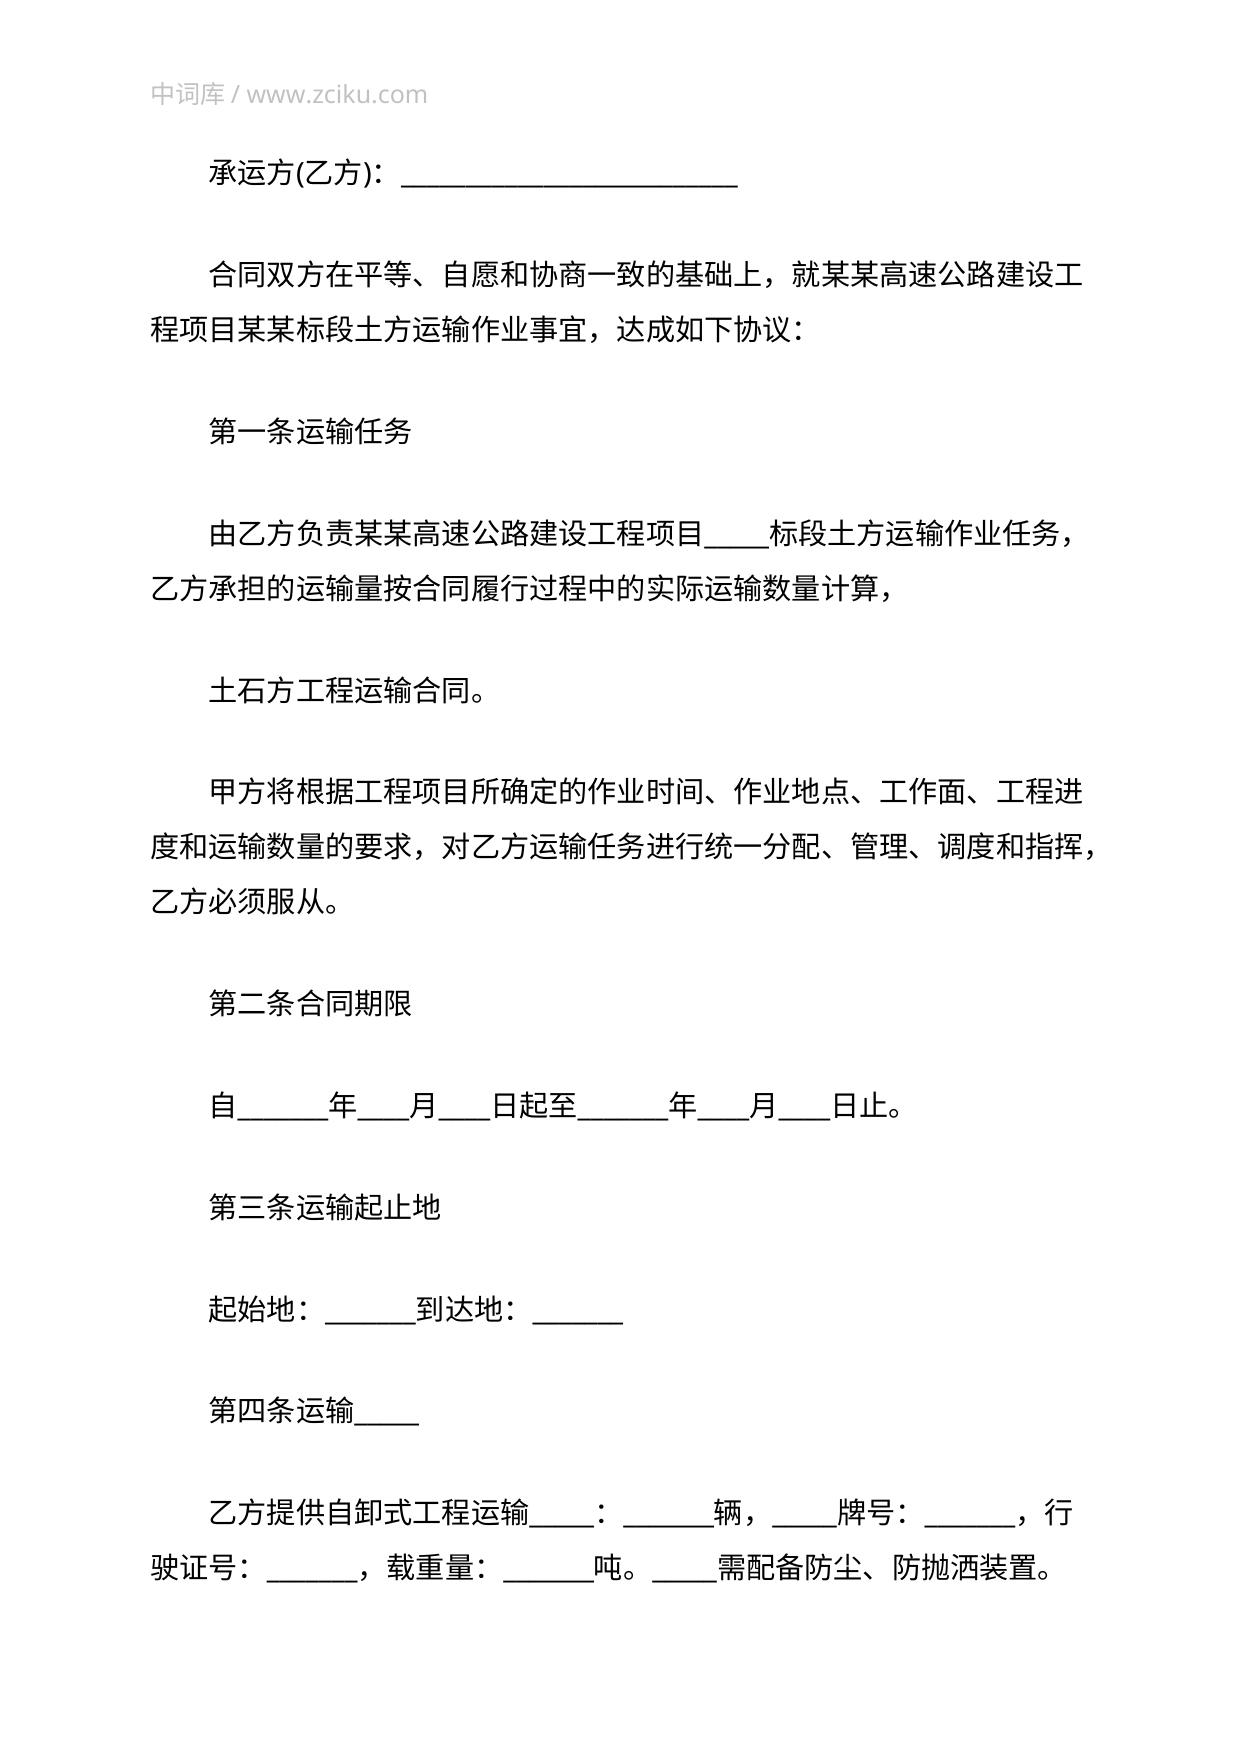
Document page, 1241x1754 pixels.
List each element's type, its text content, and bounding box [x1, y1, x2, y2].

text 第二条合同期限 [150, 981, 1090, 1023]
text 甲方将根据工程项目所确定的作业时间、作业地点、工作面、工程进度和运输数量的要求，对乙方运输任务进行统一分配、管理、调度和指挥，乙方必须服从。 [150, 769, 1090, 921]
text 土石方工程运输合同。 [150, 667, 1090, 709]
text 由乙方负责某某高速公路建设工程项目_____标段土方运输作业任务，乙方承担的运输量按合同履行过程中的实际运输数量计算， [150, 510, 1090, 608]
text 乙方提供自卸式工程运输_____：_______辆，_____牌号：_______，行驶证号：_______，载重量：_______吨。_____需配备防尘、防抛洒装置。 [150, 1490, 1090, 1587]
text 合同双方在平等、自愿和协商一致的基础上，就某某高速公路建设工程项目某某标段土方运输作业事宜，达成如下协议： [150, 252, 1090, 349]
text 自_______年____月____日起至_______年____月____日止。 [150, 1082, 1090, 1125]
text 第四条运输_____ [150, 1388, 1090, 1430]
text 第三条运输起止地 [150, 1184, 1090, 1227]
text 第一条运输任务 [150, 409, 1090, 451]
text 承运方(乙方)：__________________________ [150, 150, 1090, 192]
text 起始地：_______到达地：_______ [150, 1286, 1090, 1328]
